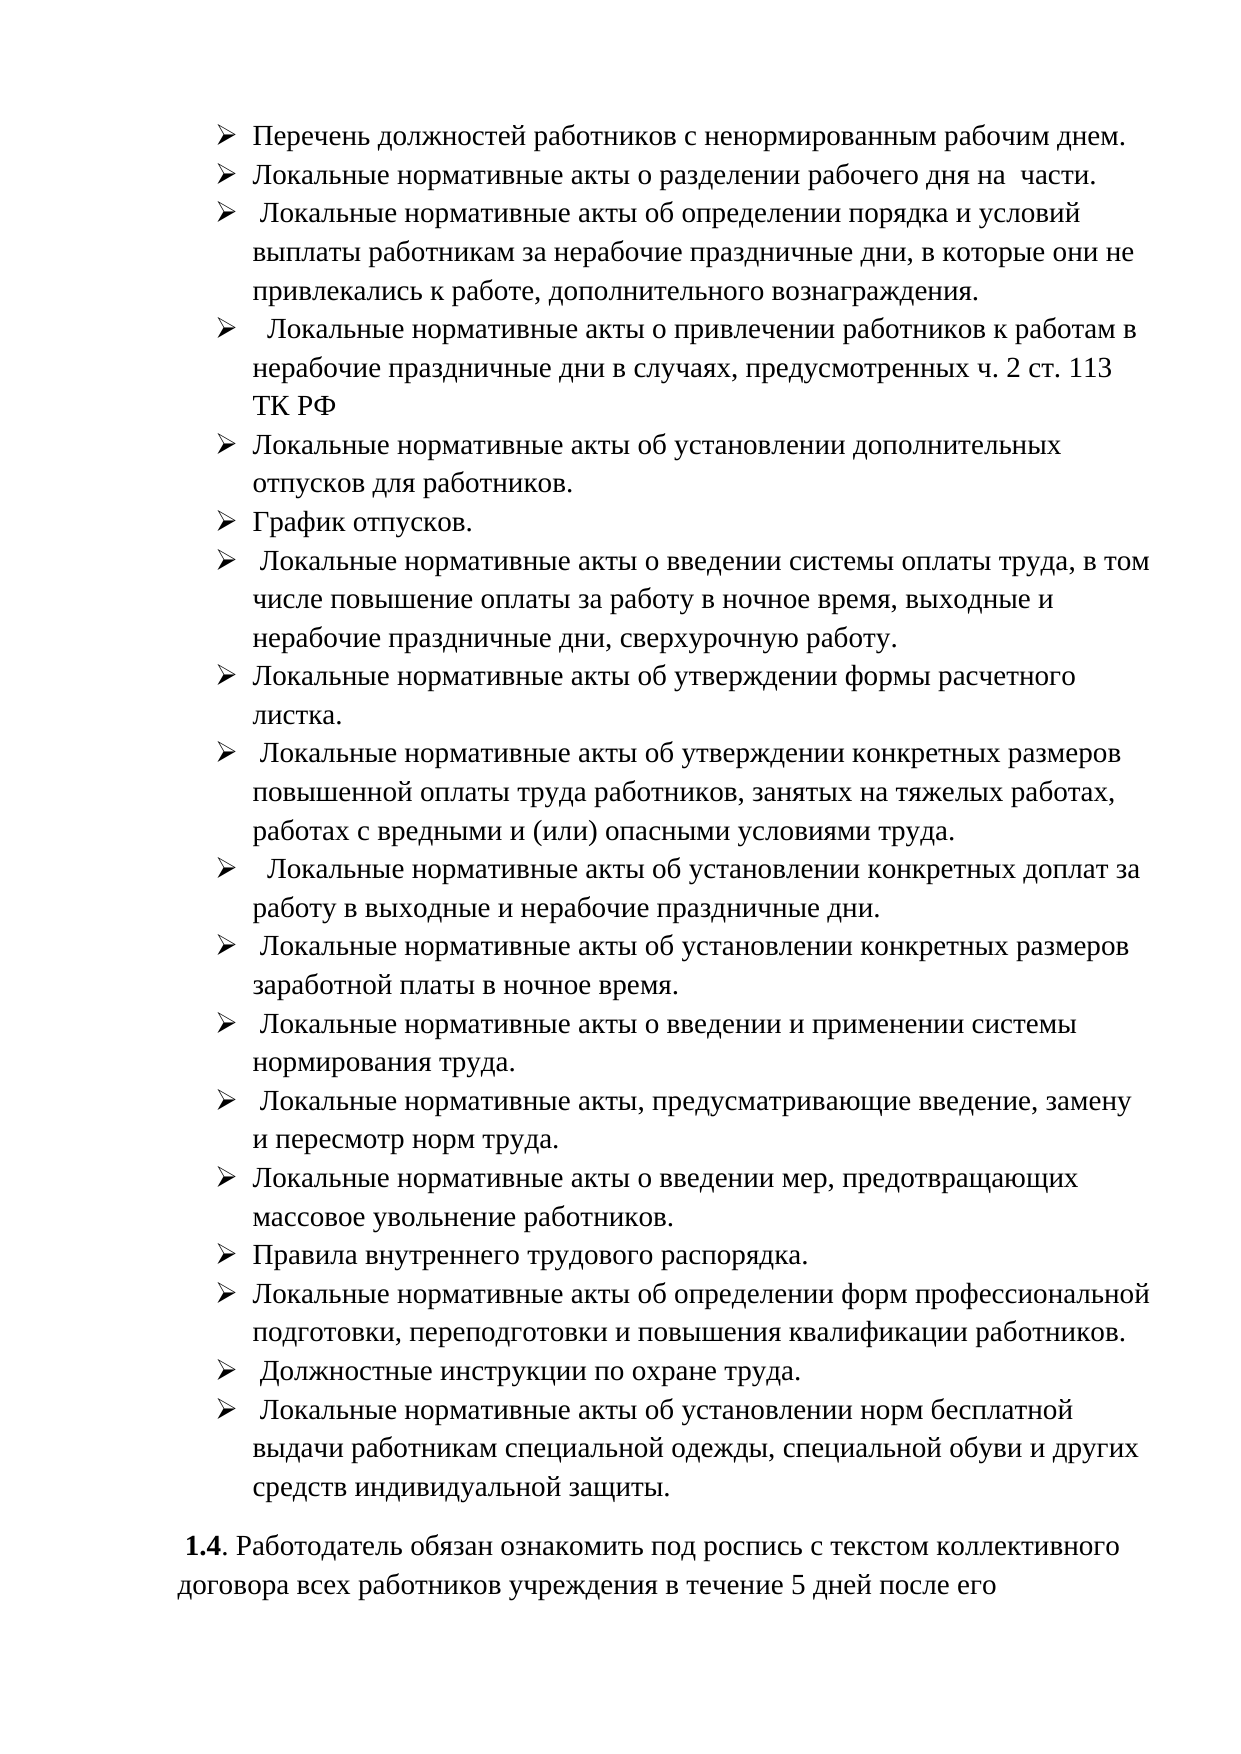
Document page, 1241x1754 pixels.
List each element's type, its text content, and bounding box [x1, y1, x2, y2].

list Локальные нормативные акты об определении порядка и условий выплаты работникам за нерабочие праздничные дни, в которые они не привлекались к работе, дополнительного вознаграждения. [215, 195, 1152, 306]
list Локальные нормативные акты об установлении норм бесплатной выдачи работникам специальной одежды, специальной обуви и других средств индивидуальной защиты. [215, 1392, 1152, 1502]
list Локальные нормативные акты об утверждении формы расчетного листка. [215, 658, 1152, 731]
list Локальные нормативные акты об установлении конкретных доплат за работу в выходные и нерабочие праздничные дни. [215, 851, 1152, 923]
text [177, 1528, 1152, 1600]
list Правила внутреннего трудового распорядка. [215, 1237, 1152, 1271]
list Локальные нормативные акты о введении системы оплаты труда, в том числе повышение оплаты за работу в ночное время, выходные и нерабочие праздничные дни, сверхурочную работу. [215, 543, 1152, 653]
list Локальные нормативные акты о привлечении работников к работам в нерабочие праздничные дни в случаях, предусмотренных ч. 2 ст. 113 ТК РФ [215, 311, 1152, 422]
list Перечень должностей работников с ненормированным рабочим днем. [215, 118, 1152, 152]
list Локальные нормативные акты об установлении конкретных размеров заработной платы в ночное время. [215, 928, 1152, 1001]
list Локальные нормативные акты о введении и применении системы нормирования труда. [215, 1006, 1152, 1078]
list График отпусков. [215, 504, 1152, 538]
list Локальные нормативные акты о введении мер, предотвращающих массовое увольнение работников. [215, 1160, 1152, 1232]
list Локальные нормативные акты, предусматривающие введение, замену и пересмотр норм труда. [215, 1083, 1152, 1155]
list Должностные инструкции по охране труда. [215, 1353, 1152, 1387]
list Локальные нормативные акты об установлении дополнительных отпусков для работников. [215, 427, 1152, 499]
list Локальные нормативные акты об определении форм профессиональной подготовки, переподготовки и повышения квалификации работников. [215, 1276, 1152, 1348]
list Локальные нормативные акты об утверждении конкретных размеров повышенной оплаты труда работников, занятых на тяжелых работах, работах с вредными и (или) опасными условиями труда. [215, 736, 1152, 846]
list Локальные нормативные акты о разделении рабочего дня на части. [215, 157, 1152, 190]
